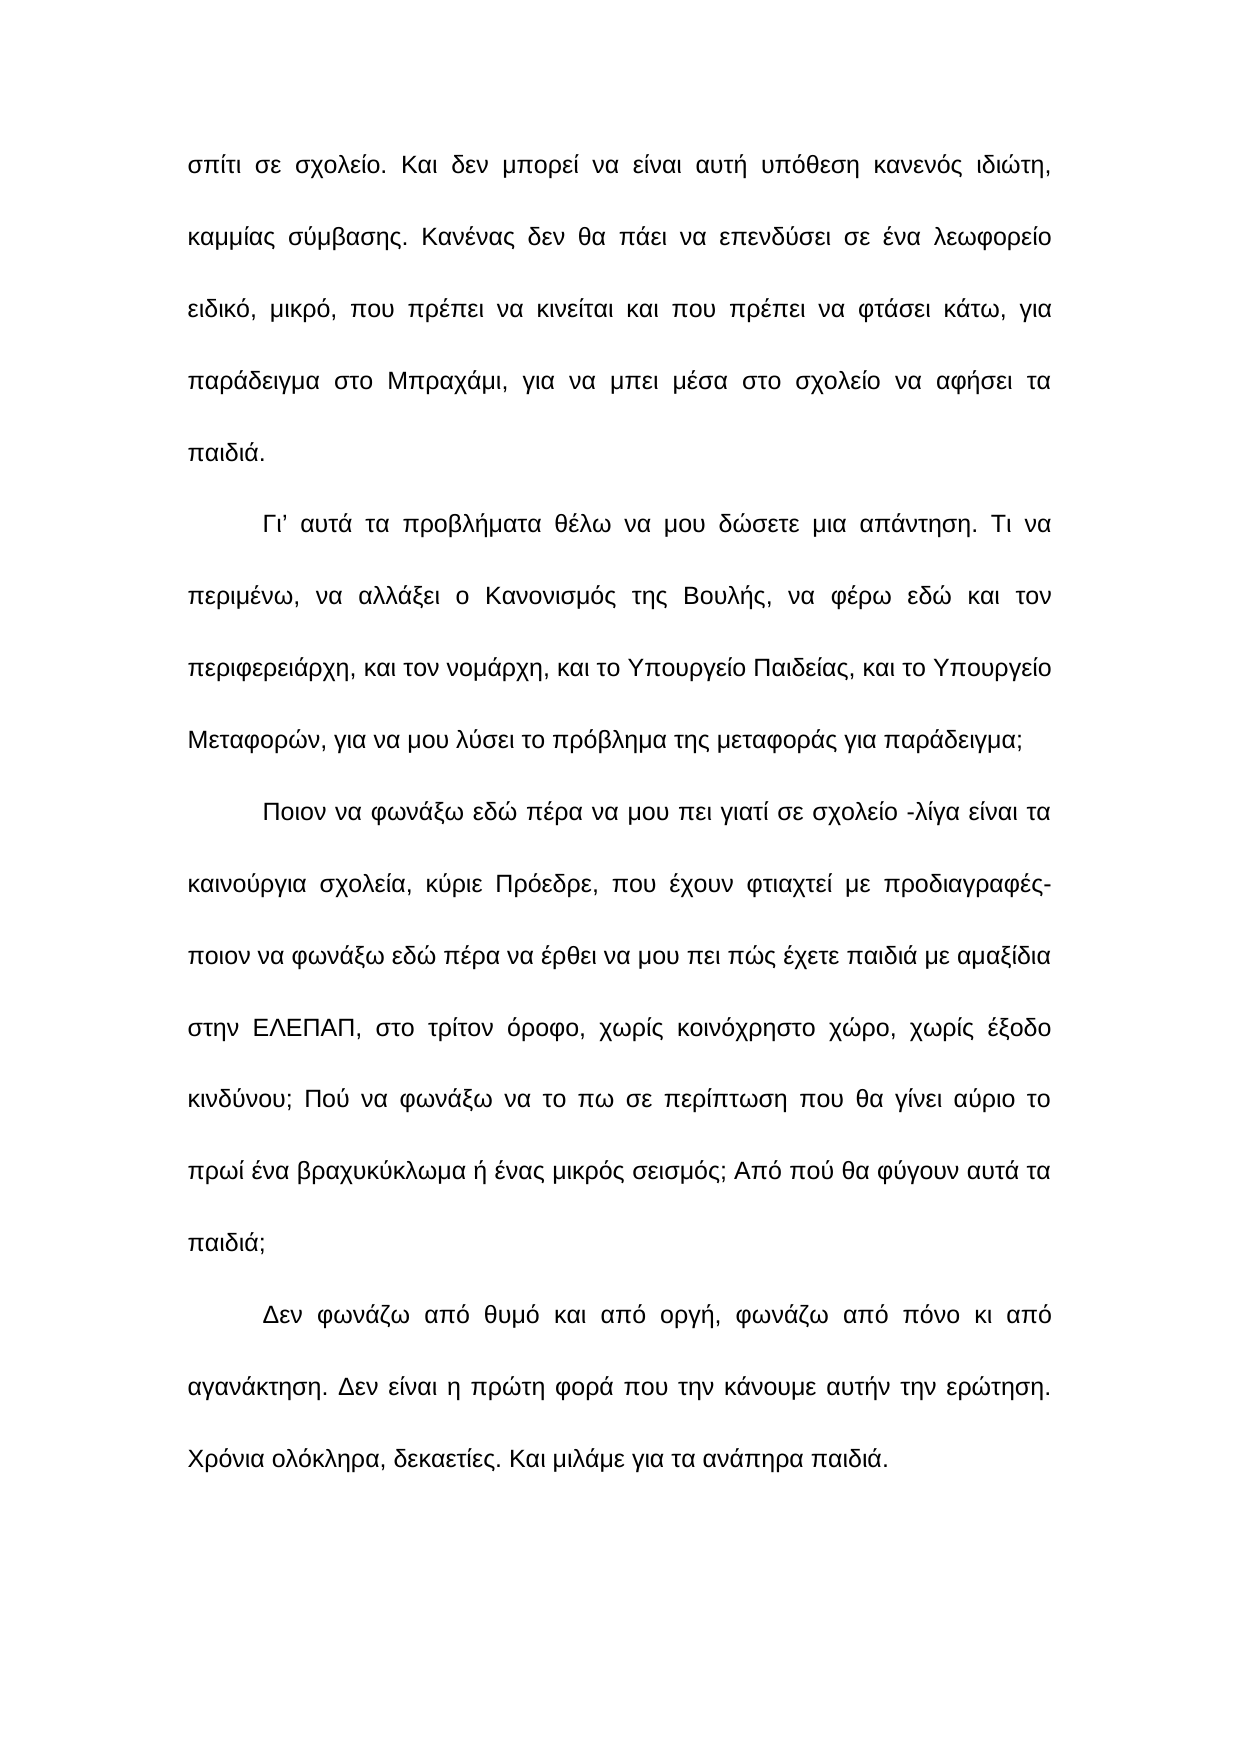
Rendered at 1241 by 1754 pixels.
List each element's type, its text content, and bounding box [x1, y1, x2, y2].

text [187, 150, 1053, 466]
text Ποιον να φωνάξω εδώ πέρα να μου πει γιατί σε σχολείο -λίγα είναι τα καινούργια σχολεία, κύριε Πρόεδρε, που έχουν φτιαχτεί με προδιαγραφές- ποιον να φωνάξω εδώ πέρα να έρθει να μου πει πώς έχετε παιδιά με αμαξίδια στην ΕΛΕΠΑΠ, στο τρίτον όροφο, χωρίς κοινόχρηστο χώρο, χωρίς έξοδο κινδύνου; Πού να φωνάξω να το πω σε περίπτωση που θα γίνει αύριο το πρωί ένα βραχυκύκλωμα ή ένας μικρός σεισμός; Από πού θα φύγουν αυτά τα παιδιά; [187, 797, 1053, 1257]
text Γι’ αυτά τα προβλήματα θέλω να μου δώσετε μια απάντηση. Τι να περιμένω, να αλλάξει ο Κανονισμός της Βουλής, να φέρω εδώ και τον περιφερειάρχη, και τον νομάρχη, και το Υπουργείο Παιδείας, και το Υπουργείο Μεταφορών, για να μου λύσει το πρόβλημα της μεταφοράς για παράδειγμα; [187, 509, 1053, 754]
text Δεν φωνάζω από θυμό και από οργή, φωνάζω από πόνο κι από αγανάκτηση. Δεν είναι η πρώτη φορά που την κάνουμε αυτήν την ερώτηση. Χρόνια ολόκληρα, δεκαετίες. Και μιλάμε για τα ανάπηρα παιδιά. [187, 1300, 1053, 1472]
